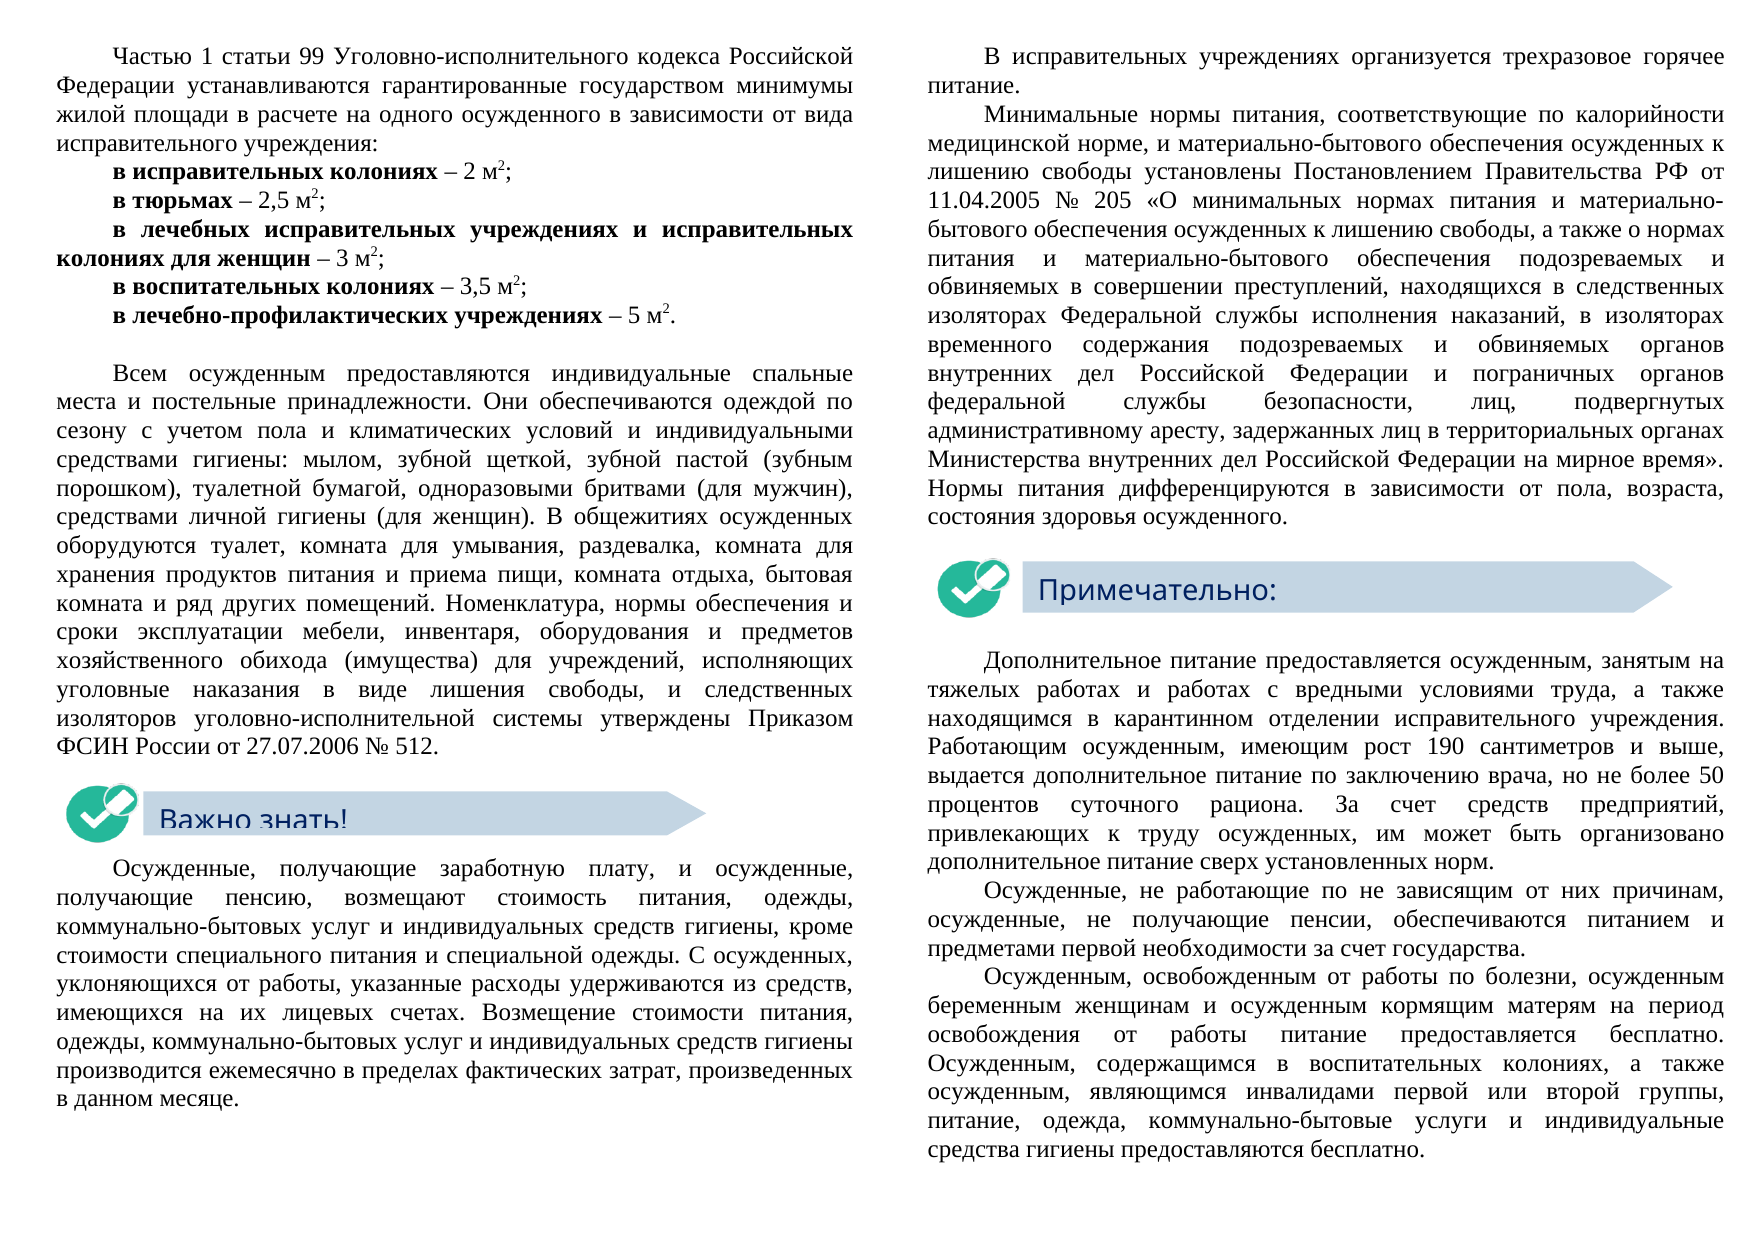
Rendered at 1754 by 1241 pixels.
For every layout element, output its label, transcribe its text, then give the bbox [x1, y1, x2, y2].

text в лечебных исправительных учреждениях и исправительных колониях для женщин – 3 м2; [56, 214, 854, 271]
text В исправительных учреждениях организуется трехразовое горячее питание. [927, 41, 1725, 99]
text Осужденные, получающие заработную плату, и осужденные, получающие пенсию, возмещают стоимость питания, одежды, коммунально-бытовых услуг и индивидуальных средств гигиены, кроме стоимости специального питания и специальной одежды. С осужденных, уклоняющихся от работы, указанные расходы удерживаются из средств, имеющихся на их лицевых счетах. Возмещение стоимости питания, одежды, коммунально-бытовых услуг и индивидуальных средств гигиены производится ежемесячно в пределах фактических затрат, произведенных в данном месяце. [56, 853, 854, 1112]
picture [927, 543, 1011, 619]
text в тюрьмах – 2,5 м2; [56, 185, 854, 214]
text Минимальные нормы питания, соответствующие по калорийности медицинской норме, и материально-бытового обеспечения осужденных к лишению свободы установлены Постановлением Правительства РФ от 11.04.2005 № 205 «О минимальных нормах питания и материально-бытового обеспечения осужденных к лишению свободы, а также о нормах питания и материально-бытового обеспечения подозреваемых и обвиняемых в совершении преступлений, находящихся в следственных изоляторах Федеральной службы исполнения наказаний, в изоляторах временного содержания подозреваемых и обвиняемых органов внутренних дел Российской Федерации и пограничных органов федеральной службы безопасности, лиц, подвергнутых административному аресту, задержанных лиц в территориальных органах Министерства внутренних дел Российской Федерации на мирное время». Нормы питания дифференцируются в зависимости от пола, возраста, состояния здоровья осужденного. [927, 99, 1725, 530]
text в воспитательных колониях – 3,5 м2; [56, 271, 854, 300]
picture [56, 768, 139, 844]
text Осужденным, освобожденным от работы по болезни, осужденным беременным женщинам и осужденным кормящим матерям на период освобождения от работы питание предоставляется бесплатно. Осужденным, содержащимся в воспитательных колониях, а также осужденным, являющимся инвалидами первой или второй группы, питание, одежда, коммунально-бытовые услуги и индивидуальные средства гигиены предоставляются бесплатно. [927, 961, 1725, 1163]
text Осужденные, не работающие по не зависящим от них причинам, осужденные, не получающие пенсии, обеспечиваются питанием и предметами первой необходимости за счет государства. [927, 875, 1725, 961]
text Всем осужденным предоставляются индивидуальные спальные места и постельные принадлежности. Они обеспечиваются одеждой по сезону с учетом пола и климатических условий и индивидуальными средствами гигиены: мылом, зубной щеткой, зубной пастой (зубным порошком), туалетной бумагой, одноразовыми бритвами (для мужчин), средствами личной гигиены (для женщин). В общежитиях осужденных оборудуются туалет, комната для умывания, раздевалка, комната для хранения продуктов питания и приема пищи, комната отдыха, бытовая комната и ряд других помещений. Номенклатура, нормы обеспечения и сроки эксплуатации мебели, инвентаря, оборудования и предметов хозяйственного обихода (имущества) для учреждений, исполняющих уголовные наказания в виде лишения свободы, и следственных изоляторов уголовно-исполнительной системы утверждены Приказом ФСИН России от 27.07.2006 № 512. [56, 358, 854, 760]
text в лечебно-профилактических учреждениях – 5 м2. [56, 300, 854, 329]
text Частью 1 статьи 99 Уголовно-исполнительного кодекса Российской Федерации устанавливаются гарантированные государством минимумы жилой площади в расчете на одного осужденного в зависимости от вида исправительного учреждения: [56, 41, 854, 156]
text Дополнительное питание предоставляется осужденным, занятым на тяжелых работах и работах с вредными условиями труда, а также находящимся в карантинном отделении исправительного учреждения. Работающим осужденным, имеющим рост 190 сантиметров и выше, выдается дополнительное питание по заключению врача, но не более 50 процентов суточного рациона. За счет средств предприятий, привлекающих к труду осужденных, им может быть организовано дополнительное питание сверх установленных норм. [927, 645, 1725, 875]
text в исправительных колониях – 2 м2; [56, 156, 854, 185]
